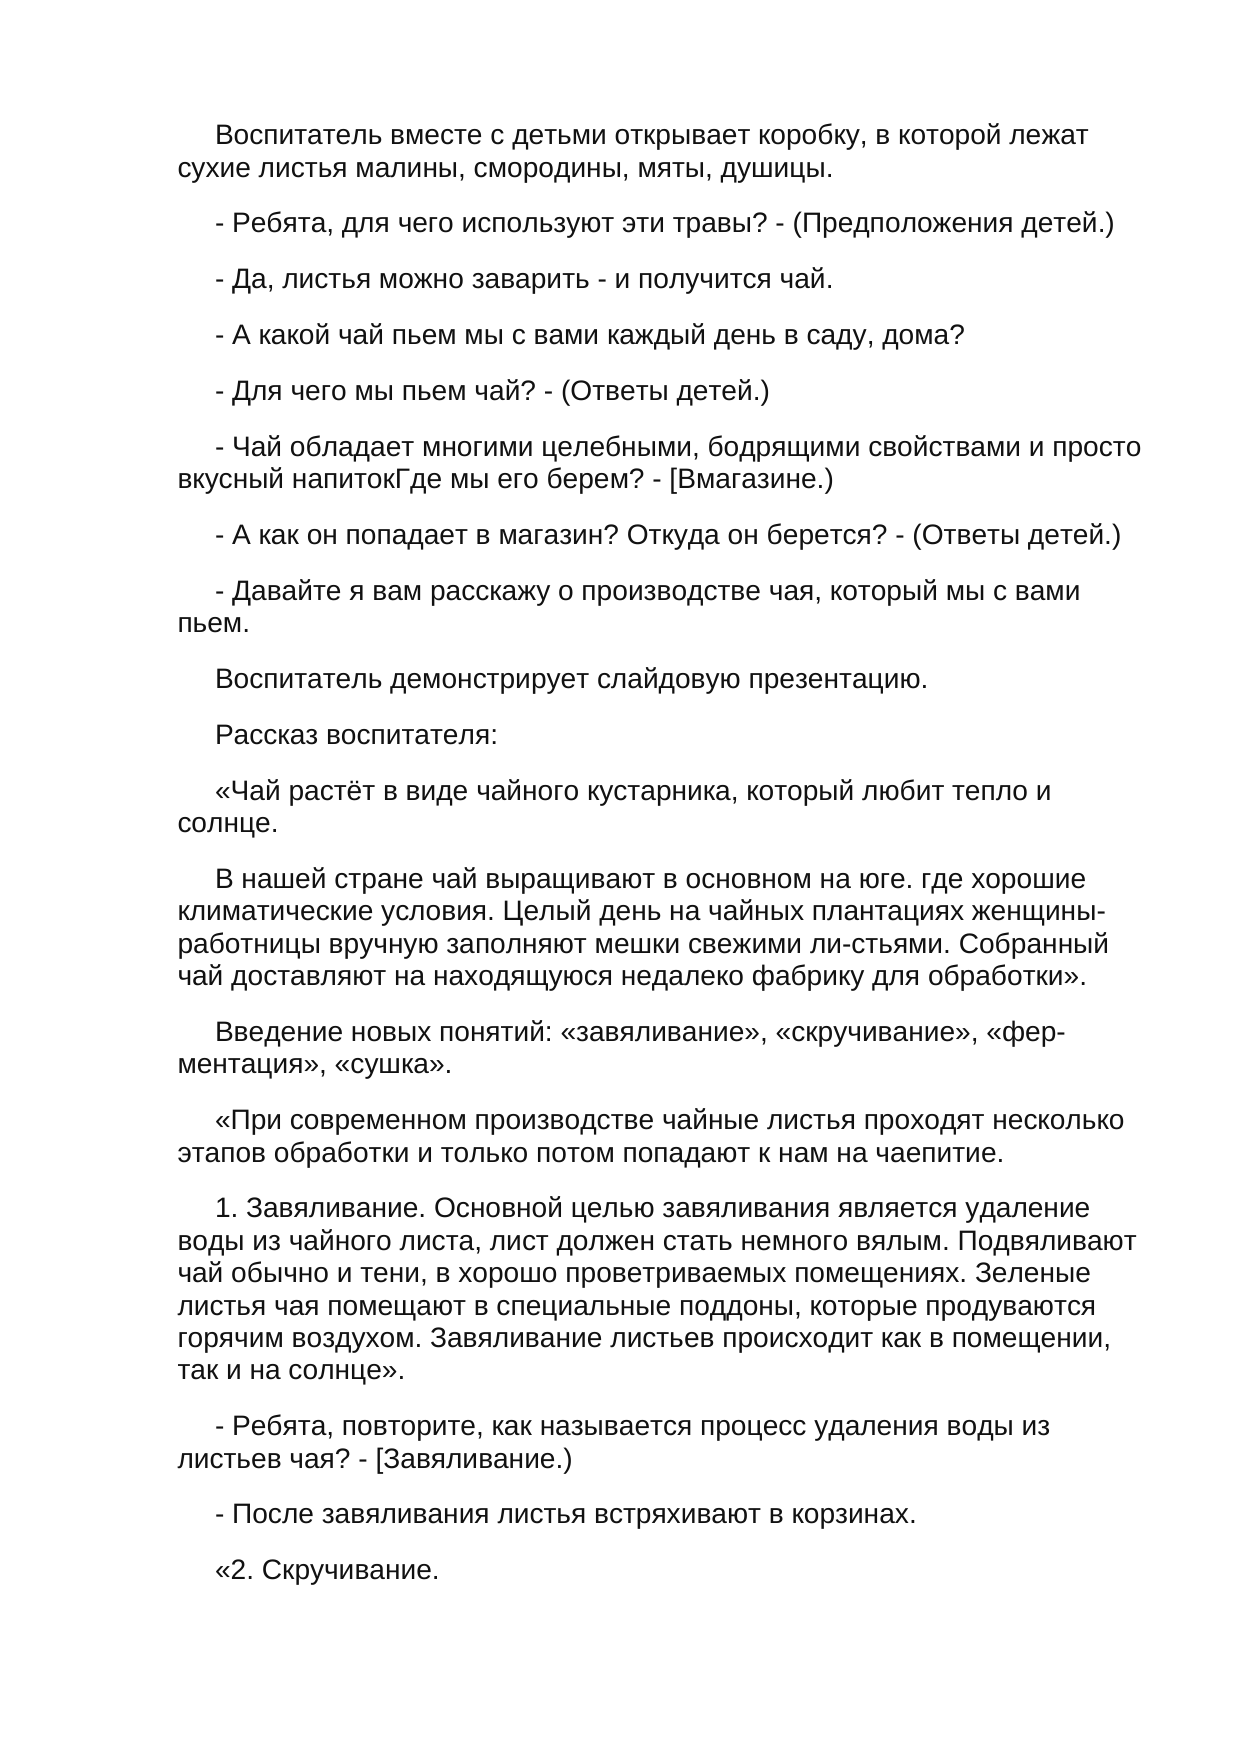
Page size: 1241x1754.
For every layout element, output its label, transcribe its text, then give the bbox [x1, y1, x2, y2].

text - Давайте я вам расскажу о производстве чая, который мы с вами пьем. [177, 574, 1152, 638]
text Введение новых понятий: «завяливание», «скручивание», «фер-ментация», «сушка». [177, 1015, 1152, 1080]
text «При современном производстве чайные листья проходят несколько этапов обработки и только потом попадают к нам на чаепитие. [177, 1103, 1152, 1168]
text - Ребята, повторите, как называется процесс удаления воды из листьев чая? - [Завяливание.) [177, 1409, 1152, 1474]
text - После завяливания листья встряхивают в корзинах. [177, 1497, 1152, 1530]
text Рассказ воспитателя: [177, 718, 1152, 750]
text - Для чего мы пьем чай? - (Ответы детей.) [177, 374, 1152, 406]
text 1. Завяливание. Основной целью завяливания является удаление воды из чайного листа, лист должен стать немного вялым. Подвяливают чай обычно и тени, в хорошо проветриваемых помещениях. Зеленые листья чая помещают в специальные поддоны, которые продуваются горячим воздухом. Завяливание листьев происходит как в помещении, так и на солнце». [177, 1191, 1152, 1386]
text - Чай обладает многими целебными, бодрящими свойствами и просто вкусный напитокГде мы его берем? - [Вмагазине.) [177, 430, 1152, 494]
text Воспитатель вместе с детьми открывает коробку, в которой лежат сухие листья малины, смородины, мяты, душицы. [177, 118, 1152, 183]
text - А как он попадает в магазин? Откуда он берется? - (Ответы детей.) [177, 518, 1152, 550]
text - А какой чай пьем мы с вами каждый день в саду, дома? [177, 318, 1152, 350]
text «Чай растёт в виде чайного кустарника, который любит тепло и солнце. [177, 774, 1152, 838]
text - Ребята, для чего используют эти травы? - (Предположения детей.) [177, 206, 1152, 239]
text В нашей стране чай выращивают в основном на юге. где хорошие климатические условия. Целый день на чайных плантациях женщины-работницы вручную заполняют мешки свежими ли-стьями. Собранный чай доставляют на находящуюся недалеко фабрику для обработки». [177, 862, 1152, 991]
text - Да, листья можно заварить - и получится чай. [177, 262, 1152, 294]
text «2. Скручивание. [177, 1553, 1152, 1586]
text Воспитатель демонстрирует слайдовую презентацию. [177, 662, 1152, 694]
